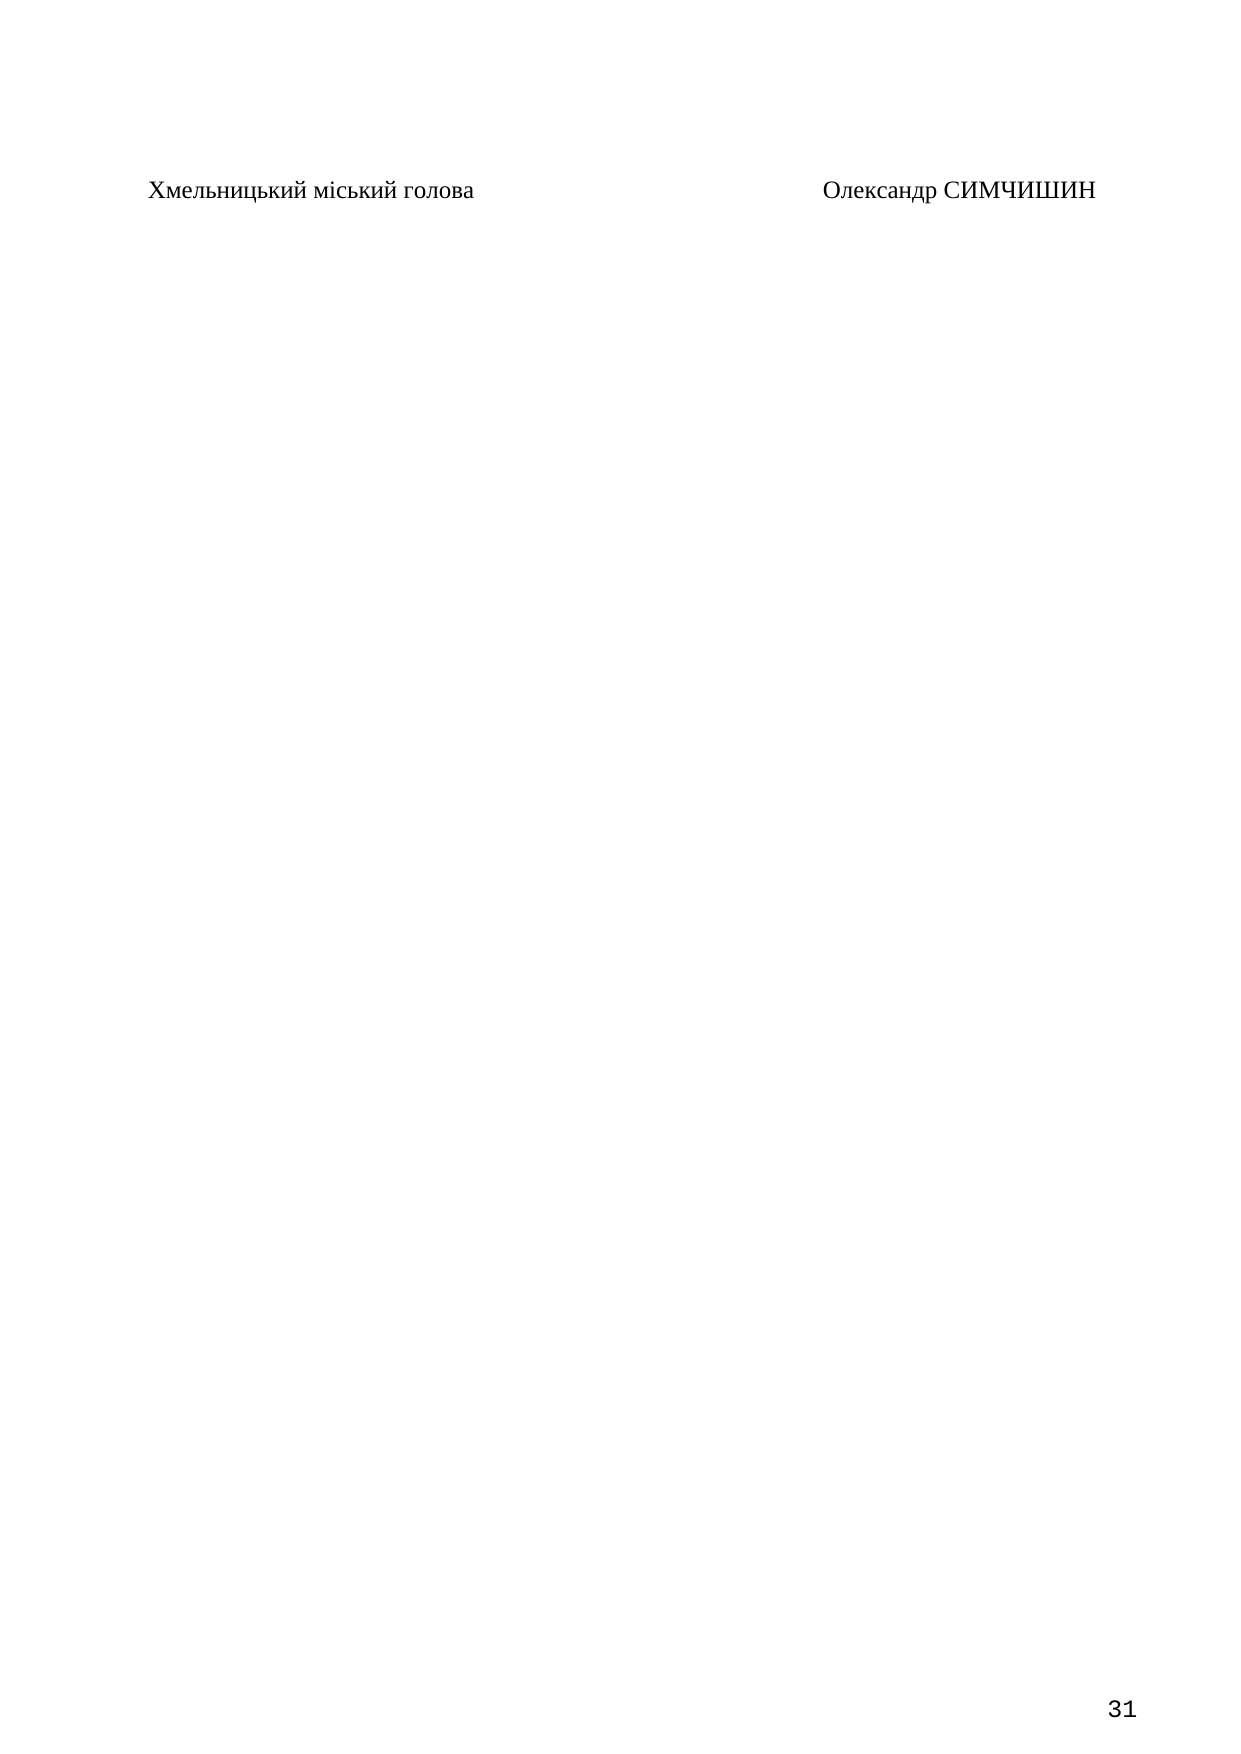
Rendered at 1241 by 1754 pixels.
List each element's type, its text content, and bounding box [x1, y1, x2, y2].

text Хмельницький міський голова Олександр СИМЧИШИН [148, 175, 1137, 204]
